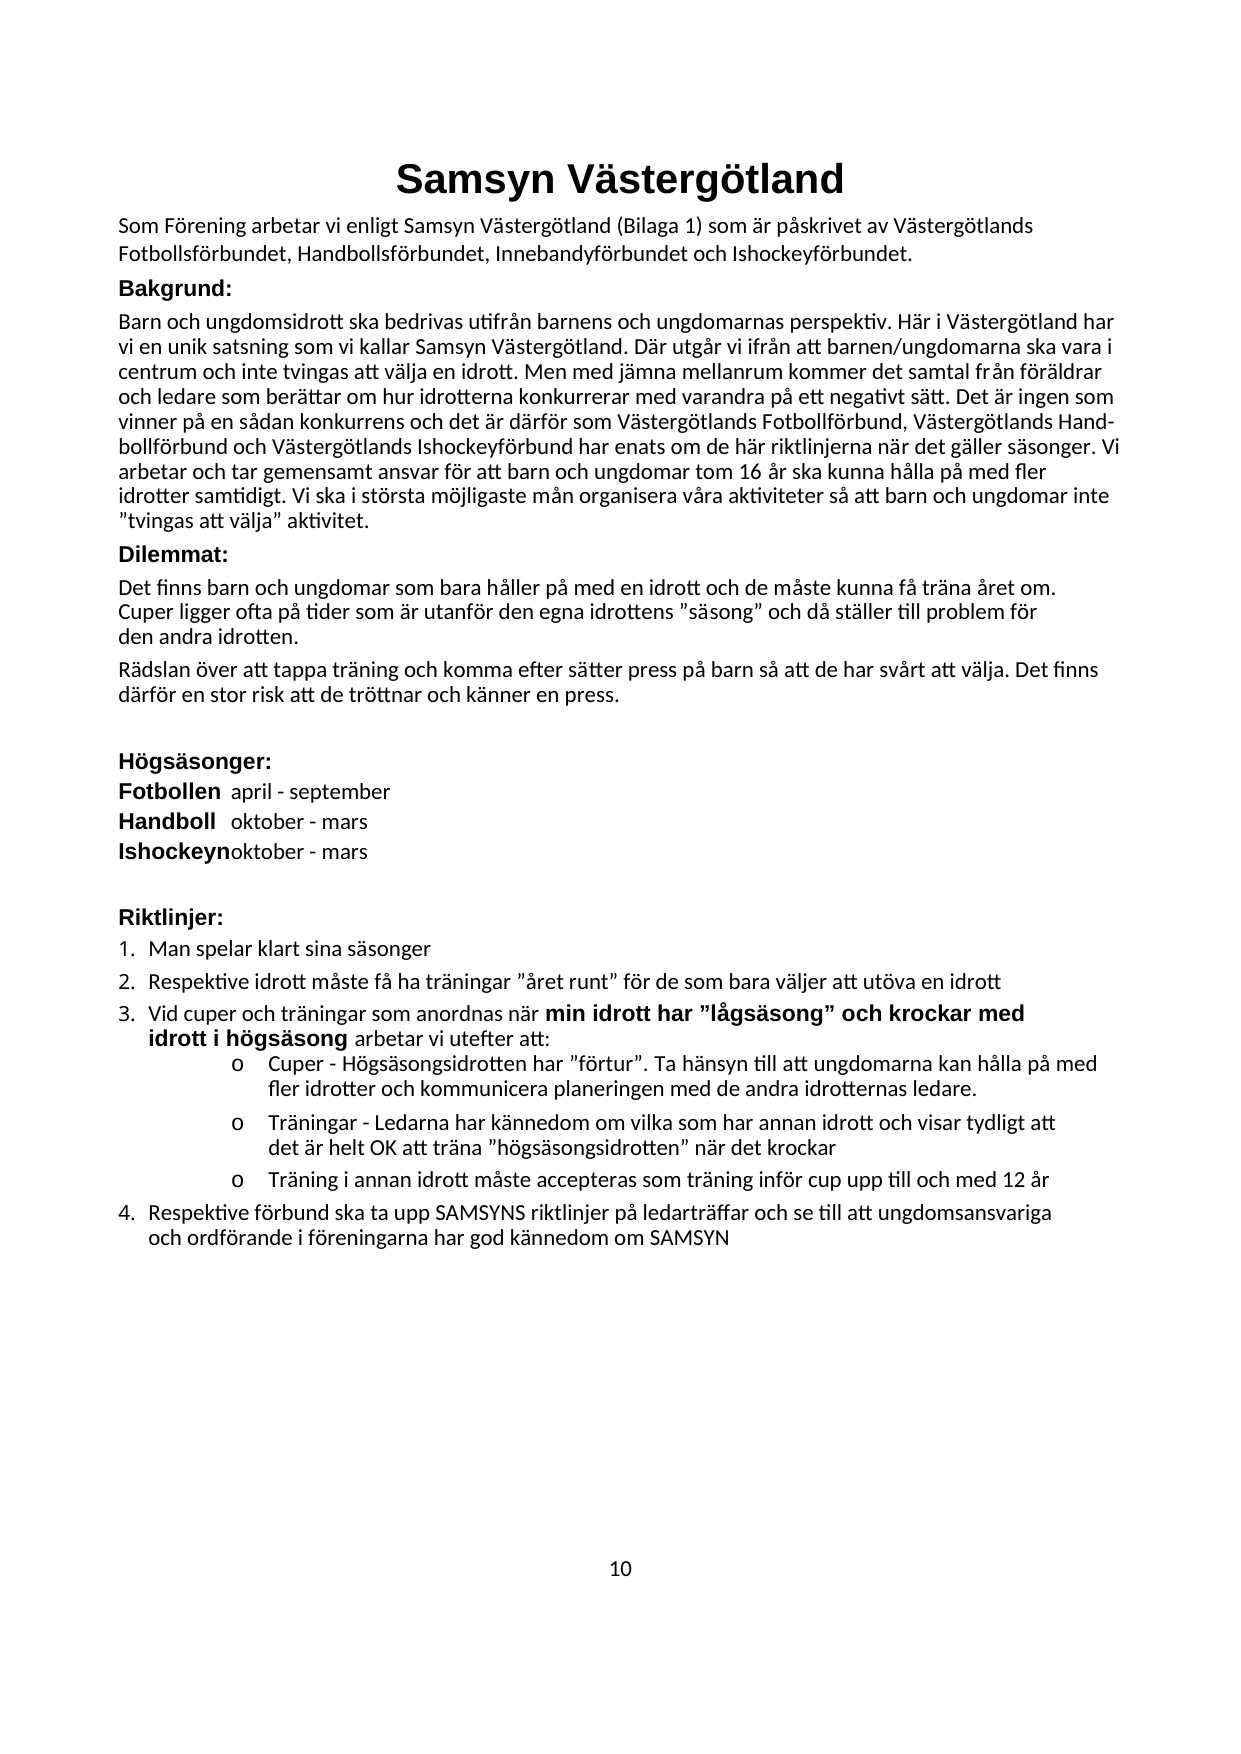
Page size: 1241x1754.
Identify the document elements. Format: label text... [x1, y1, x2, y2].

text Det finns barn och ungdomar som bara håller på med en idrott och de måste kunna få träna året om. Cuper ligger ofta på tider som är utanför den egna idrottens ”säsong” och då ställer till problem för den andra idrotten. [118, 575, 1077, 649]
list Respektive idrott måste få ha träningar ”året runt” för de som bara väljer att utöva en idrott [118, 972, 1122, 993]
list Cuper - Högsäsongsidrotten har ”förtur”. Ta hänsyn till att ungdomarna kan hålla på med fler idrotter och kommunicera planeringen med de andra idrotternas ledare. [231, 1052, 1099, 1102]
list Vid cuper och träningar som anordnas när min idrott har ”lågsäsong” och krockar med idrott i högsäsong arbetar vi utefter att: [118, 1002, 1084, 1052]
text 9 [118, 1536, 1122, 1587]
text Rädslan över att tappa träning och komma efter sätter press på barn så att de har svårt att välja. Det finns därför en stor risk att de tröttnar och känner en press. [118, 657, 1099, 707]
list Träningar - Ledarna har kännedom om vilka som har annan idrott och visar tydligt att det är helt OK att träna ”högsäsongsidrotten” när det krockar [231, 1110, 1084, 1160]
text Högsäsonger: [118, 749, 1122, 774]
text Fotbollen april - september [118, 782, 1122, 804]
list Träning i annan idrott måste accepteras som träning inför cup upp till och med 12 år [231, 1170, 1122, 1192]
text Ishockeyn oktober - mars [118, 842, 1122, 864]
list Respektive förbund ska ta upp SAMSYNS riktlinjer på ledarträffar och se till att ungdomsansvariga och ordförande i föreningarna har god kännedom om SAMSYN [118, 1200, 1092, 1250]
text Riktlinjer: [118, 906, 1122, 930]
text Samsyn Västergötland [118, 154, 1122, 202]
text Som Förening arbetar vi enligt Samsyn Västergötland (Bilaga 1) som är påskrivet av Västergötlands Fotbollsförbundet, Handbollsförbundet, Innebandyförbundet och Ishockeyförbundet. [118, 211, 1122, 267]
text Handboll oktober - mars [118, 812, 1122, 834]
list Man spelar klart sina säsonger [118, 939, 1122, 960]
text Bakgrund: [118, 275, 1122, 301]
text Dilemmat: [118, 542, 1122, 567]
text Barn och ungdomsidrott ska bedrivas utifrån barnens och ungdomarnas perspektiv. Här i Västergötland har vi en unik satsning som vi kallar Samsyn Västergötland. Där utgår vi ifrån att barnen/ungdomarna ska vara i centrum och inte tvingas att välja en idrott. Men med jämna mellanrum kommer det samtal från föräldrar och ledare som berättar om hur idrotterna konkurrerar med varandra på ett negativt sätt. Det är ingen som vinner på en sådan konkurrens och det är därför som Västergötlands Fotbollförbund, Västergötlands Hand-bollförbund och Västergötlands Ishockeyförbund har enats om de här riktlinjerna när det gäller säsonger. Vi arbetar och tar gemensamt ansvar för att barn och ungdomar tom 16 år ska kunna hålla på med fler idrotter samtidigt. Vi ska i största möjligaste mån organisera våra aktiviteter så att barn och ungdomar inte ”tvingas att välja” aktivitet. [118, 310, 1122, 534]
